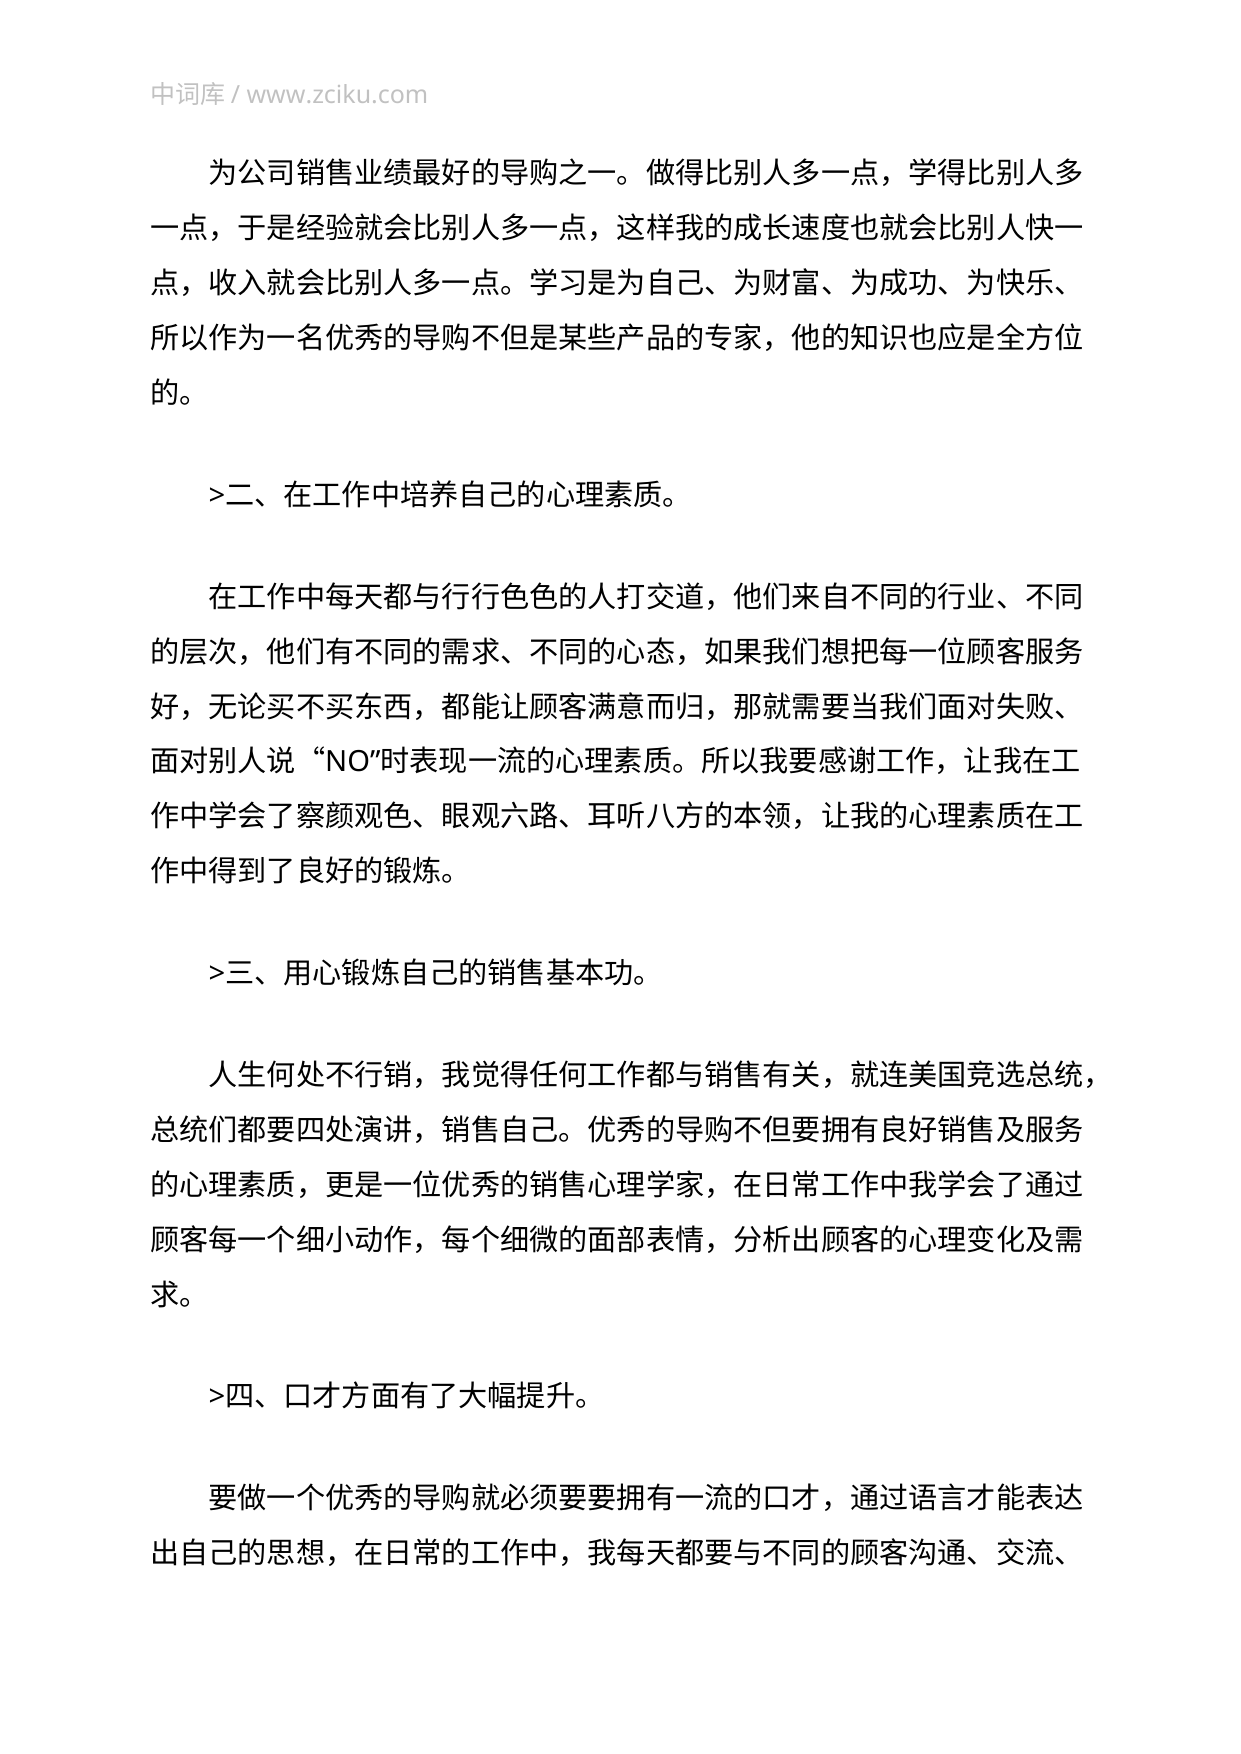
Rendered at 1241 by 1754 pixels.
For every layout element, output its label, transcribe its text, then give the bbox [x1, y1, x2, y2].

text >四、口才方面有了大幅提升。 [150, 1373, 1090, 1415]
text 为公司销售业绩最好的导购之一。做得比别人多一点，学得比别人多一点，于是经验就会比别人多一点，这样我的成长速度也就会比别人快一点，收入就会比别人多一点。学习是为自己、为财富、为成功、为快乐、所以作为一名优秀的导购不但是某些产品的专家，他的知识也应是全方位的。 [150, 150, 1090, 412]
text 人生何处不行销，我觉得任何工作都与销售有关，就连美国竞选总统，总统们都要四处演讲，销售自己。优秀的导购不但要拥有良好销售及服务的心理素质，更是一位优秀的销售心理学家，在日常工作中我学会了通过顾客每一个细小动作，每个细微的面部表情，分析出顾客的心理变化及需求。 [150, 1052, 1090, 1313]
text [150, 1475, 1090, 1572]
text >三、用心锻炼自己的销售基本功。 [150, 950, 1090, 992]
text 在工作中每天都与行行色色的人打交道，他们来自不同的行业、不同的层次，他们有不同的需求、不同的心态，如果我们想把每一位顾客服务好，无论买不买东西，都能让顾客满意而归，那就需要当我们面对失败、面对别人说“NO”时表现一流的心理素质。所以我要感谢工作，让我在工作中学会了察颜观色、眼观六路、耳听八方的本领，让我的心理素质在工作中得到了良好的锻炼。 [150, 573, 1090, 890]
text >二、在工作中培养自己的心理素质。 [150, 471, 1090, 514]
